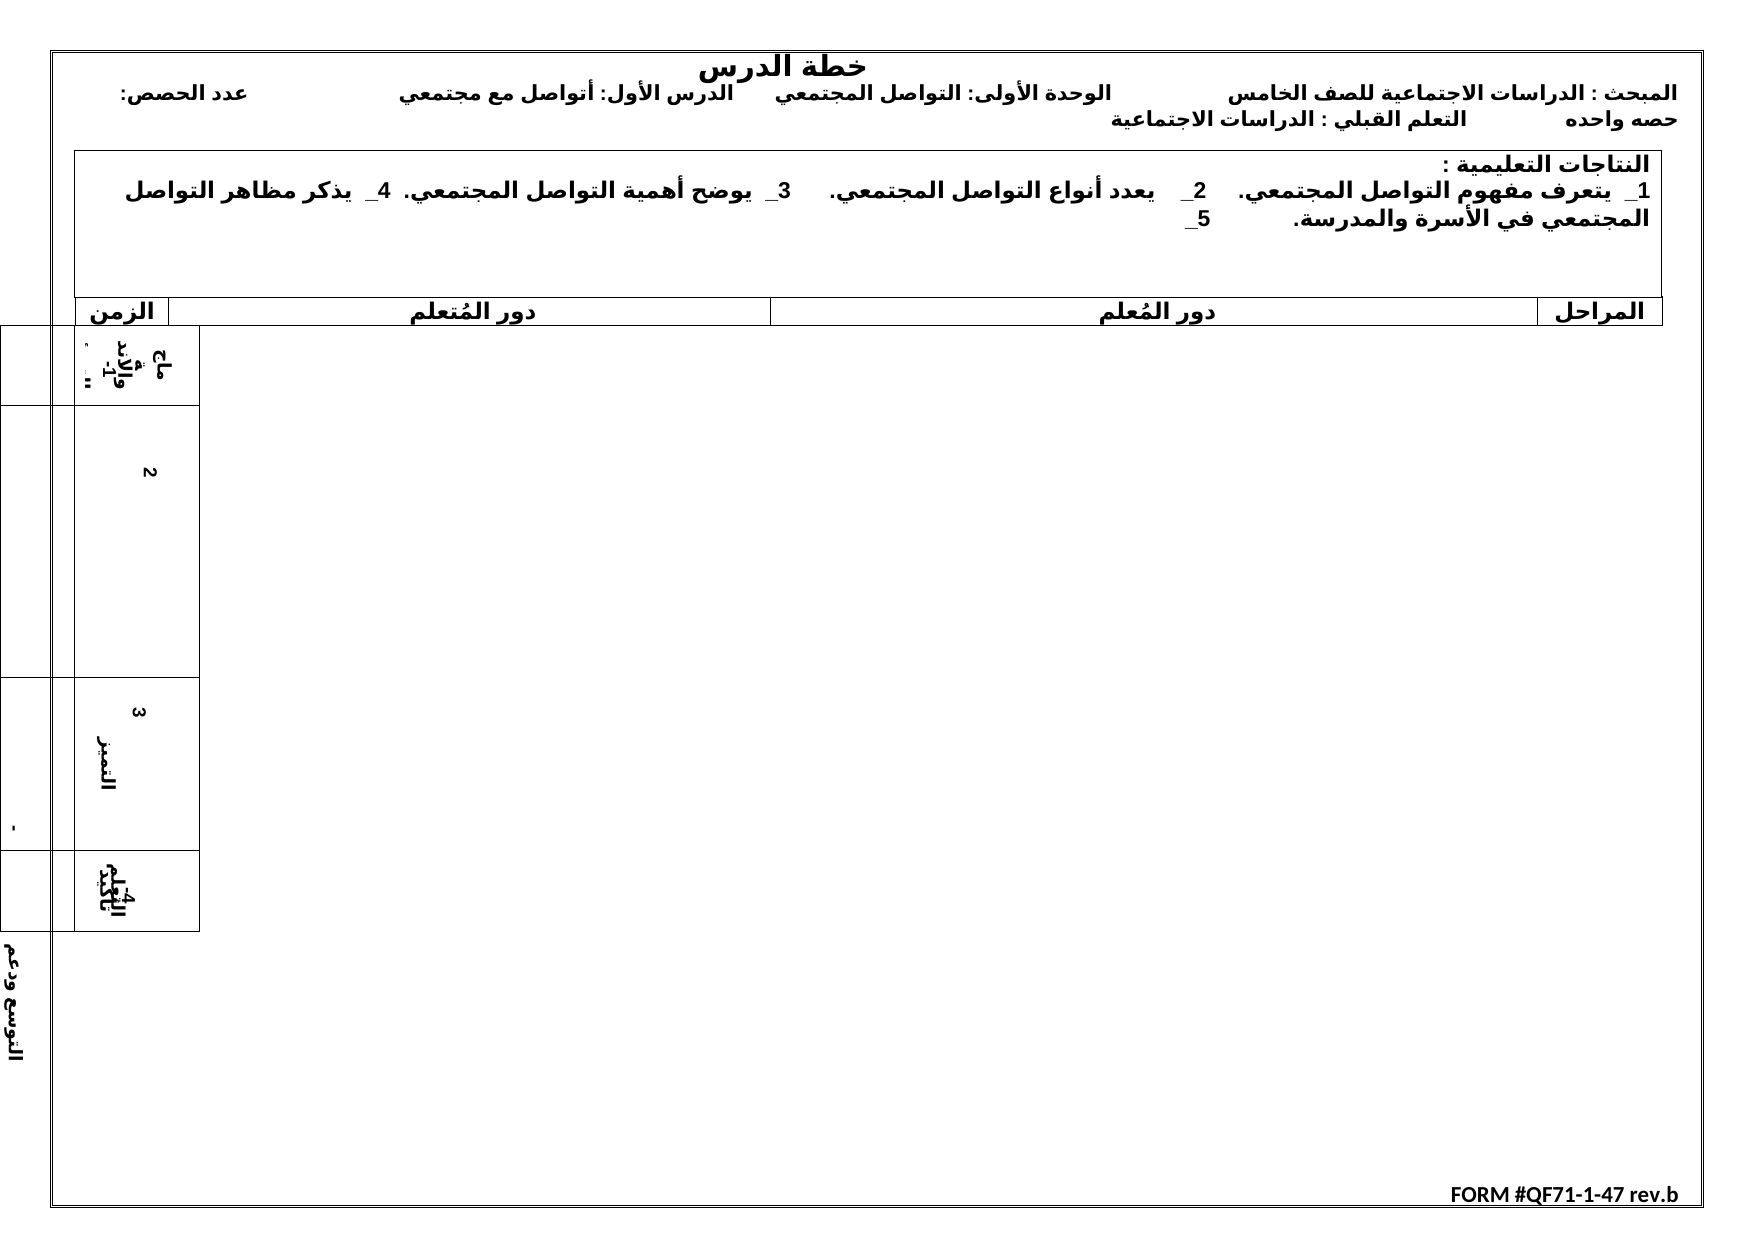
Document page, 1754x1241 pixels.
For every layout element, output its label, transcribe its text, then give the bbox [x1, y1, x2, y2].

table_cell دور المُتعلم [169, 298, 770, 324]
table_cell الزمن [76, 298, 168, 324]
table_cell المراحل [1538, 298, 1662, 324]
text المبحث : الدراسات الاجتماعية للصف الخامس الوحدة الأولى: التواصل المجتمعي الدرس الأول: أتواصل مع مجتمعي عدد الحصص: حصه واحده التعلم القبلي : الدراسات الاجتماعية [75, 81, 1679, 131]
table_cell 2-الشرح والتفسير [75, 406, 199, 677]
table_cell 3-التوسع ودعم التميز [75, 678, 199, 850]
table_cell دور المُعلم [771, 298, 1537, 324]
table_header النتاجات التعليمية : 1_ يتعرف مفهوم التواصل المجتمعي. 2_ يعدد أنواع التواصل المجتمعي. 3_ يوضح أهمية التواصل المجتمعي. 4_ يذكر مظاهر التواصل المجتمعي في الأسرة والمدرسة. 5_ [75, 151, 1661, 297]
table_cell 1-التهيئة والاندماج [75, 326, 199, 405]
table_cell 4-تأكيد التعلم [75, 851, 199, 931]
